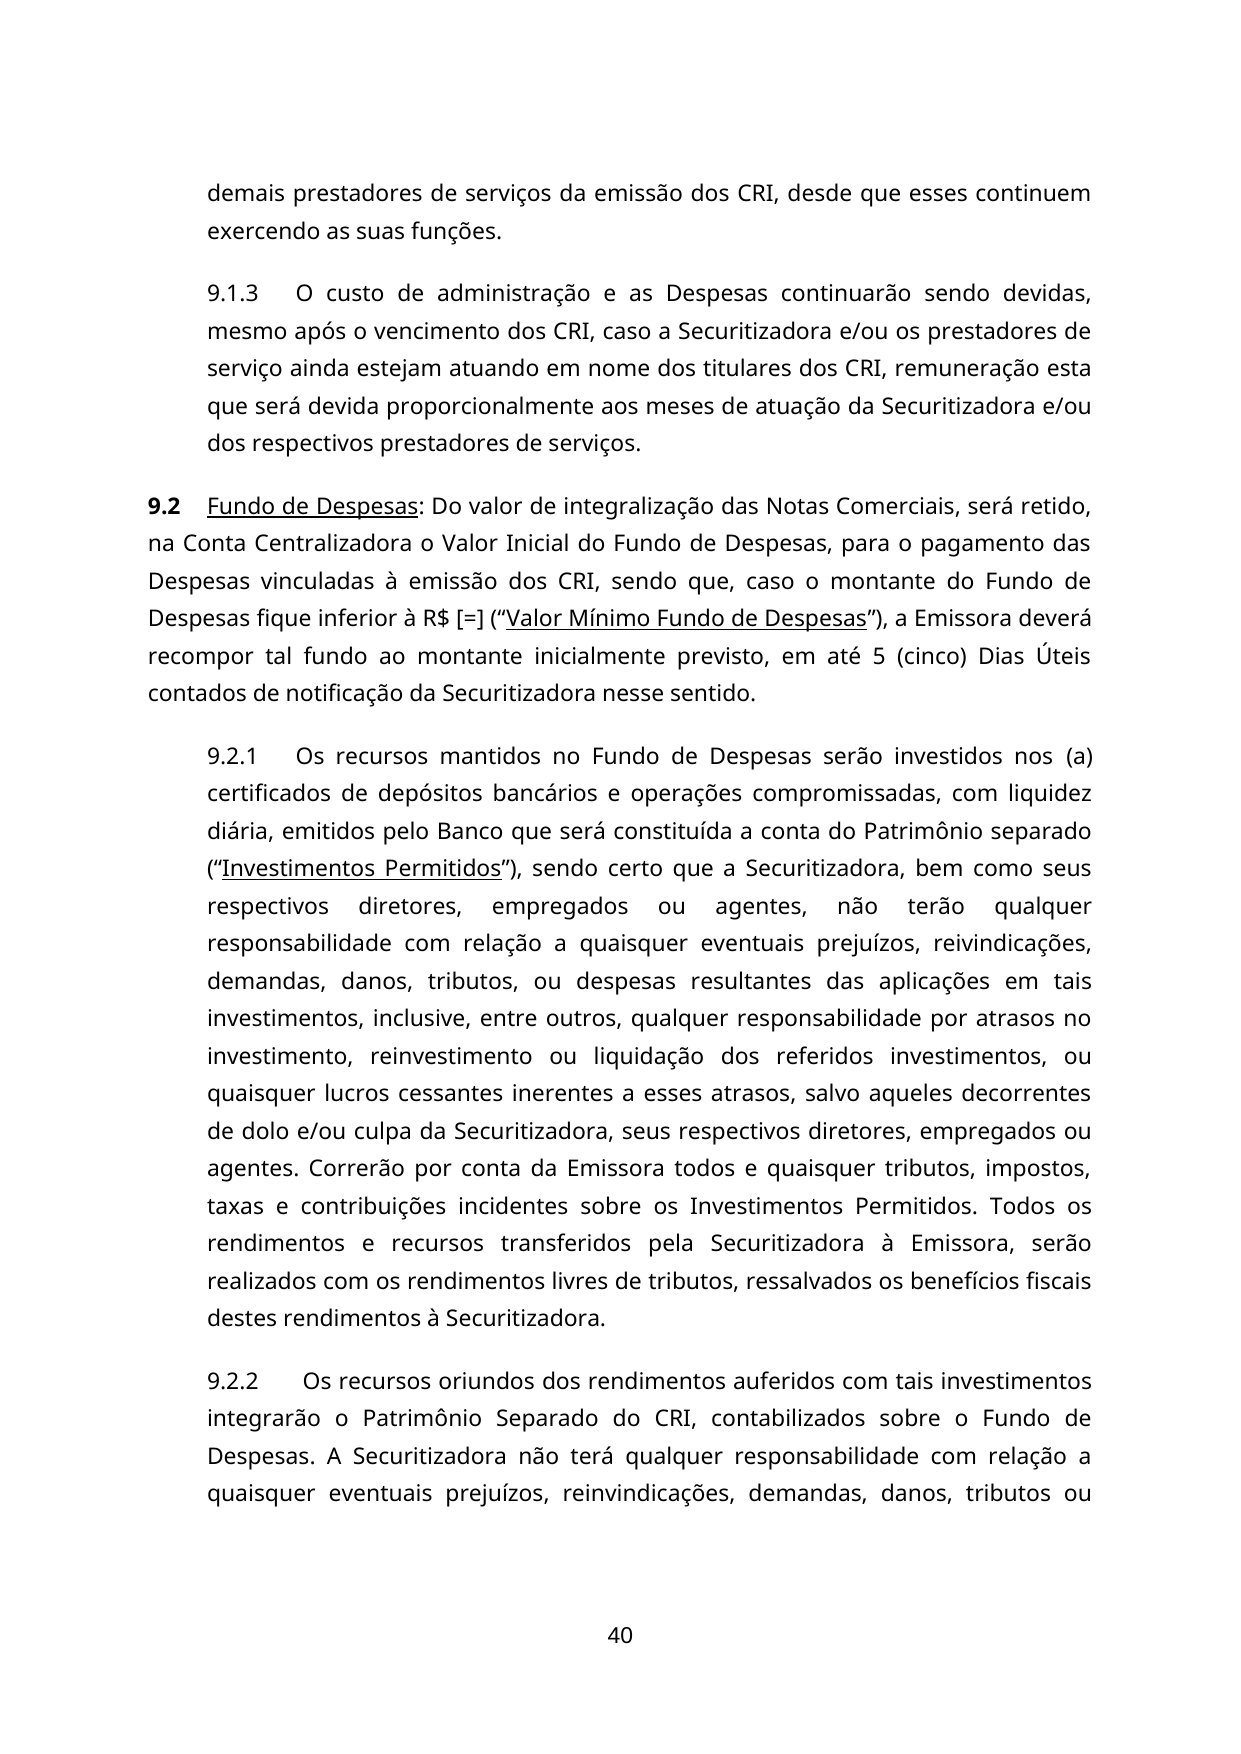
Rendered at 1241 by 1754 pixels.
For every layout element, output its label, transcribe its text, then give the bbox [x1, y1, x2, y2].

subtitle O custo de administração e as Despesas continuarão sendo devidas, mesmo após o vencimento dos CRI, caso a Securitizadora e/ou os prestadores de serviço ainda estejam atuando em nome dos titulares dos CRI, remuneração esta que será devida proporcionalmente aos meses de atuação da Securitizadora e/ou dos respectivos prestadores de serviços. [207, 277, 1092, 458]
subtitle Os recursos mantidos no Fundo de Despesas serão investidos nos (a) certificados de depósitos bancários e operações compromissadas, com liquidez diária, emitidos pelo Banco que será constituída a conta do Patrimônio separado (“Investimentos Permitidos”), sendo certo que a Securitizadora, bem como seus respectivos diretores, empregados ou agentes, não terão qualquer responsabilidade com relação a quaisquer eventuais prejuízos, reivindicações, demandas, danos, tributos, ou despesas resultantes das aplicações em tais investimentos, inclusive, entre outros, qualquer responsabilidade por atrasos no investimento, reinvestimento ou liquidação dos referidos investimentos, ou quaisquer lucros cessantes inerentes a esses atrasos, salvo aqueles decorrentes de dolo e/ou culpa da Securitizadora, seus respectivos diretores, empregados ou agentes. Correrão por conta da Emissora todos e quaisquer tributos, impostos, taxas e contribuições incidentes sobre os Investimentos Permitidos. Todos os rendimentos e recursos transferidos pela Securitizadora à Emissora, serão realizados com os rendimentos livres de tributos, ressalvados os benefícios fiscais destes rendimentos à Securitizadora. [207, 740, 1092, 1333]
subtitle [207, 177, 1092, 246]
subtitle Fundo de Despesas: Do valor de integralização das Notas Comerciais, será retido, na Conta Centralizadora o Valor Inicial do Fundo de Despesas, para o pagamento das Despesas vinculadas à emissão dos CRI, sendo que, caso o montante do Fundo de Despesas fique inferior à R$ [=] (“Valor Mínimo Fundo de Despesas”), a Emissora deverá recompor tal fundo ao montante inicialmente previsto, em até 5 (cinco) Dias Úteis contados de notificação da Securitizadora nesse sentido. [148, 490, 1092, 708]
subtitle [207, 1365, 1092, 1508]
